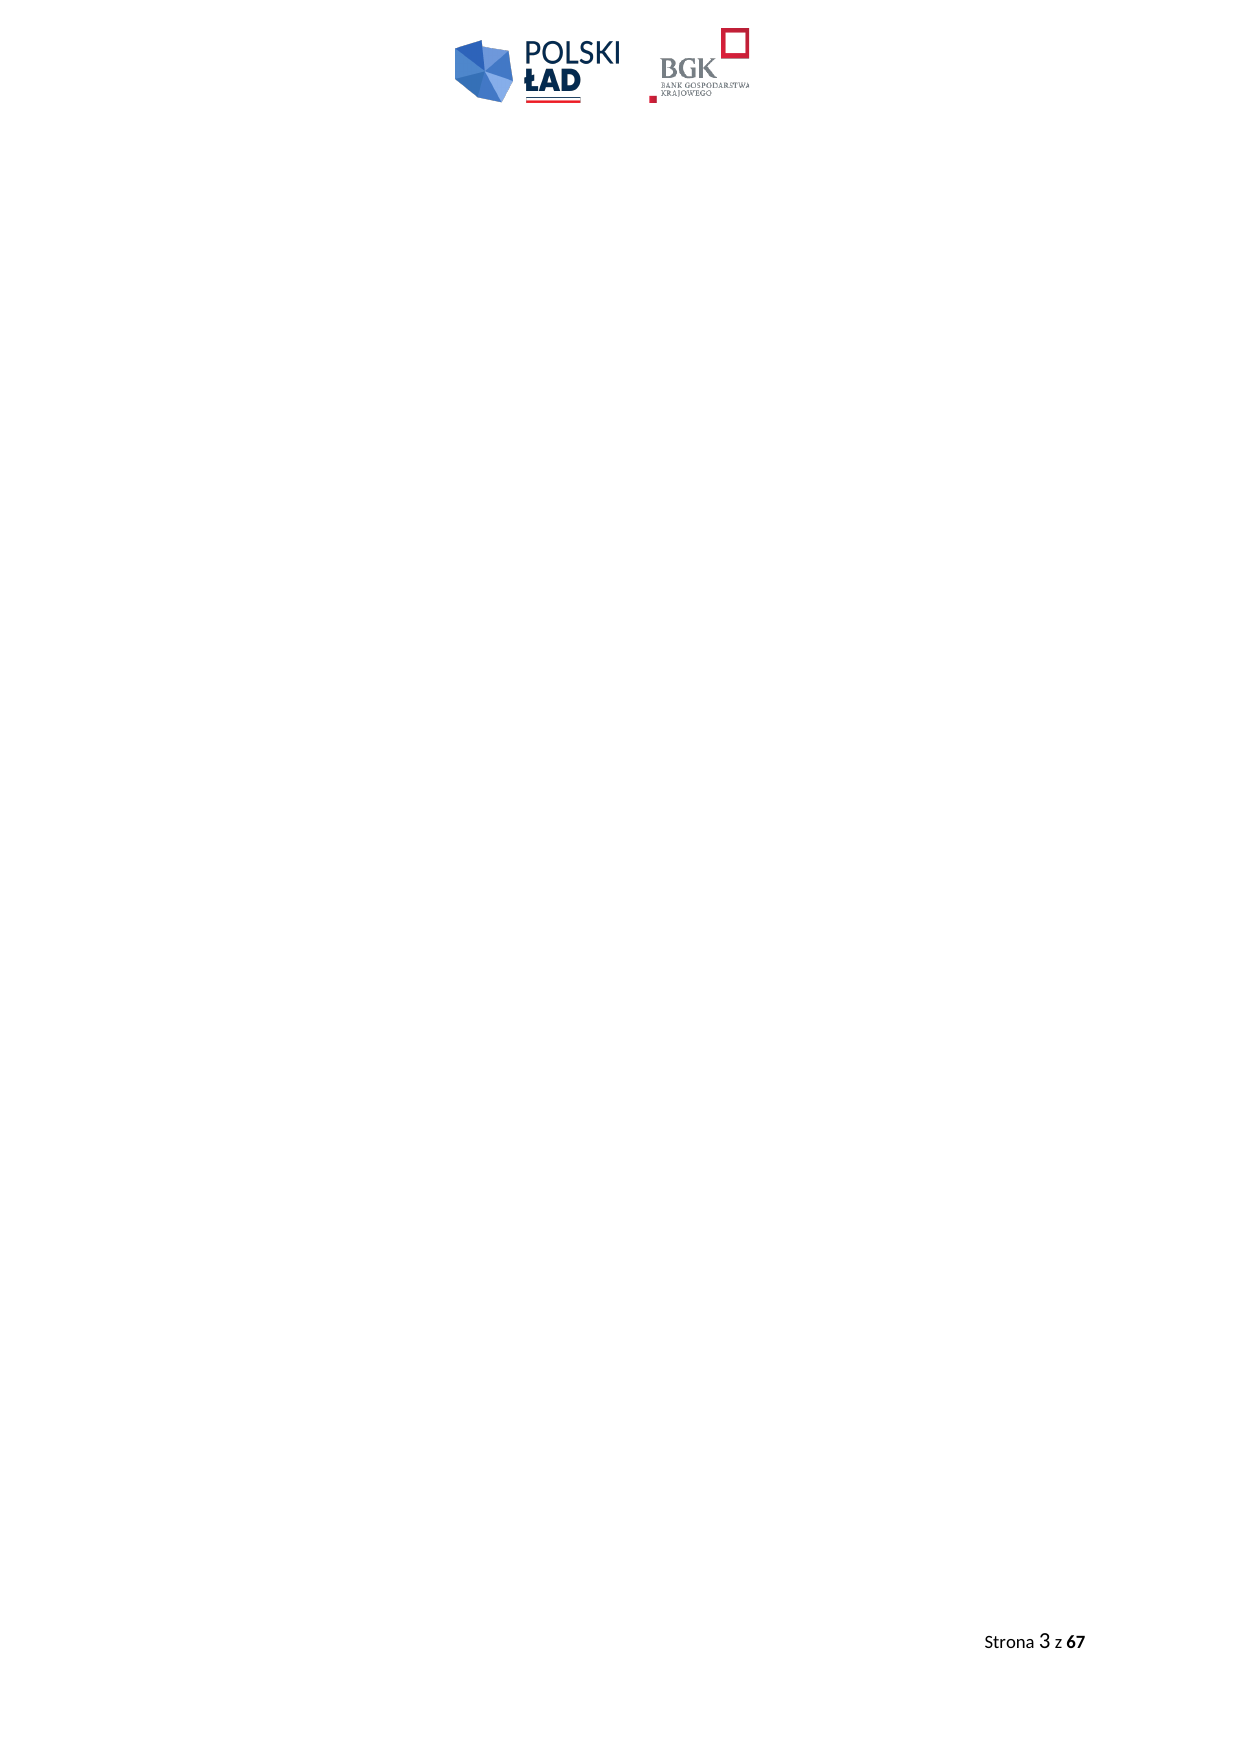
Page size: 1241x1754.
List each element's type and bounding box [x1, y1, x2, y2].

picture [649, 28, 750, 103]
picture [455, 40, 619, 103]
